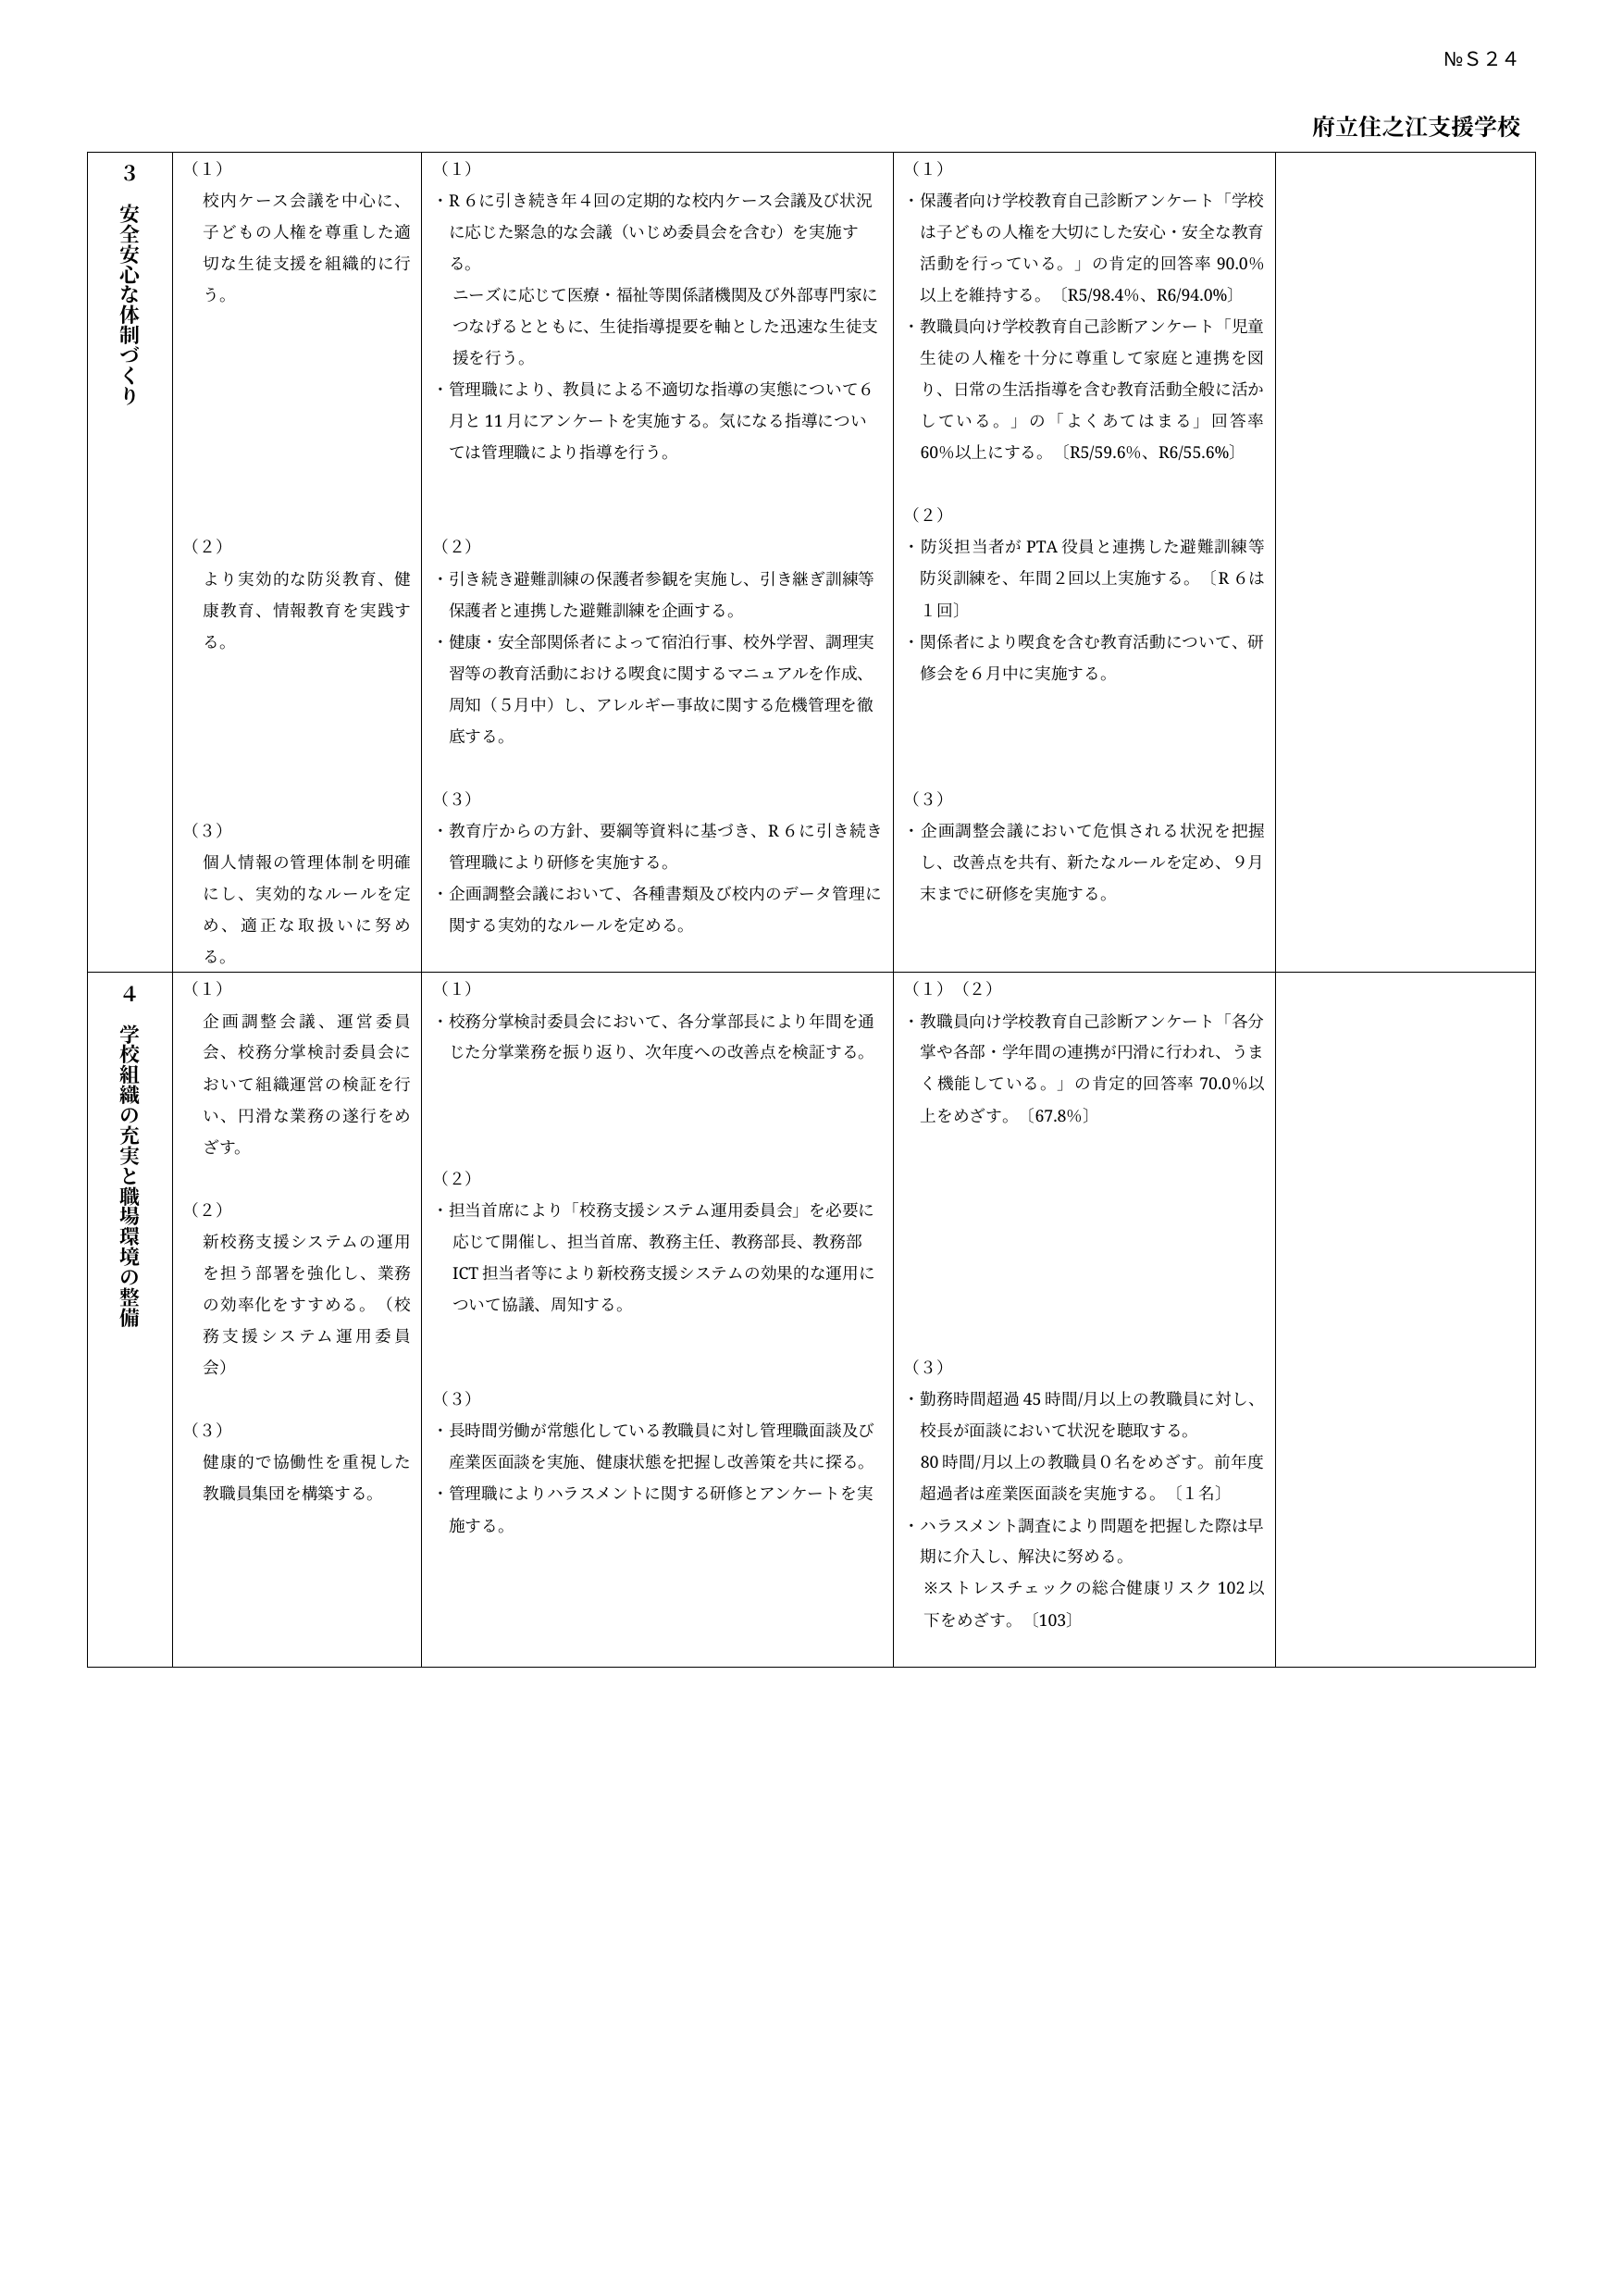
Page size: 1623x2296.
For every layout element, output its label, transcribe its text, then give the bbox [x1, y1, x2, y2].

table_cell （１） ・保護者向け学校教育自己診断アンケート「学校は子どもの人権を大切にした安心・安全な教育活動を行っている。」の肯定的回答率90.0％以上を維持する。〔R5/98.4％、R6/94.0%〕 ・教職員向け学校教育自己診断アンケート「児童生徒の人権を十分に尊重して家庭と連携を図り、日常の生活指導を含む教育活動全般に活かしている。」の「よくあてはまる」回答率60％以上にする。〔R5/59.6％、R6/55.6%〕 （２） ・防災担当者がPTA役員と連携した避難訓練等防災訓練を、年間２回以上実施する。〔R６は１回〕 ・関係者により喫食を含む教育活動について、研修会を６月中に実施する。 （３） ・企画調整会議において危惧される状況を把握し、改善点を共有、新たなルールを定め、９月末までに研修を実施する。 [894, 153, 1275, 972]
table_cell （１） ・R６に引き続き年４回の定期的な校内ケース会議及び状況に応じた緊急的な会議（いじめ委員会を含む）を実施する。 ニーズに応じて医療・福祉等関係諸機関及び外部専門家につなげるとともに、生徒指導提要を軸とした迅速な生徒支援を行う。 ・管理職により、教員による不適切な指導の実態について６月と11月にアンケートを実施する。気になる指導については管理職により指導を行う。 （２） ・引き続き避難訓練の保護者参観を実施し、引き継ぎ訓練等保護者と連携した避難訓練を企画する。 ・健康・安全部関係者によって宿泊行事、校外学習、調理実習等の教育活動における喫食に関するマニュアルを作成、周知（５月中）し、アレルギー事故に関する危機管理を徹底する。 （３） ・教育庁からの方針、要綱等資料に基づき、R６に引き続き管理職により研修を実施する。 ・企画調整会議において、各種書類及び校内のデータ管理に関する実効的なルールを定める。 [422, 153, 893, 972]
table_cell [1276, 153, 1535, 972]
table_cell ３ 安全安心な体制づくり [88, 153, 172, 972]
table_cell （１） 企画調整会議、運営委員会、校務分掌検討委員会において組織運営の検証を行い、円滑な業務の遂行をめざす。 （２） 新校務支援システムの運用を担う部署を強化し、業務の効率化をすすめる。（校務支援システム運用委員会） （３） 健康的で協働性を重視した教職員集団を構築する。 [173, 973, 421, 1667]
table_cell ４ 学校組織の充実と職場環境の整備 [88, 973, 172, 1667]
table_cell （１） 校内ケース会議を中心に、子どもの人権を尊重した適切な生徒支援を組織的に行う。 （２） より実効的な防災教育、健康教育、情報教育を実践する。 （３） 個人情報の管理体制を明確にし、実効的なルールを定め、適正な取扱いに努める。 [173, 153, 421, 972]
table_cell （１） ・校務分掌検討委員会において、各分掌部長により年間を通じた分掌業務を振り返り、次年度への改善点を検証する。 （２） ・担当首席により「校務支援システム運用委員会」を必要に 応じて開催し、担当首席、教務主任、教務部長、教務部ICT担当者等により新校務支援システムの効果的な運用について協議、周知する。 （３） ・長時間労働が常態化している教職員に対し管理職面談及び 産業医面談を実施、健康状態を把握し改善策を共に探る。 ・管理職によりハラスメントに関する研修とアンケートを実施する。 [422, 973, 893, 1667]
table_cell （１）（２） ・教職員向け学校教育自己診断アンケート「各分掌や各部・学年間の連携が円滑に行われ、うまく機能している。」の肯定的回答率70.0％以上をめざす。〔67.8％〕 （３） ・勤務時間超過45時間/月以上の教職員に対し、校長が面談において状況を聴取する。 80時間/月以上の教職員０名をめざす。前年度超過者は産業医面談を実施する。〔１名〕 ・ハラスメント調査により問題を把握した際は早期に介入し、解決に努める。 ※ストレスチェックの総合健康リスク102以下をめざす。〔103〕 [894, 973, 1275, 1667]
table_cell [1276, 973, 1535, 1667]
